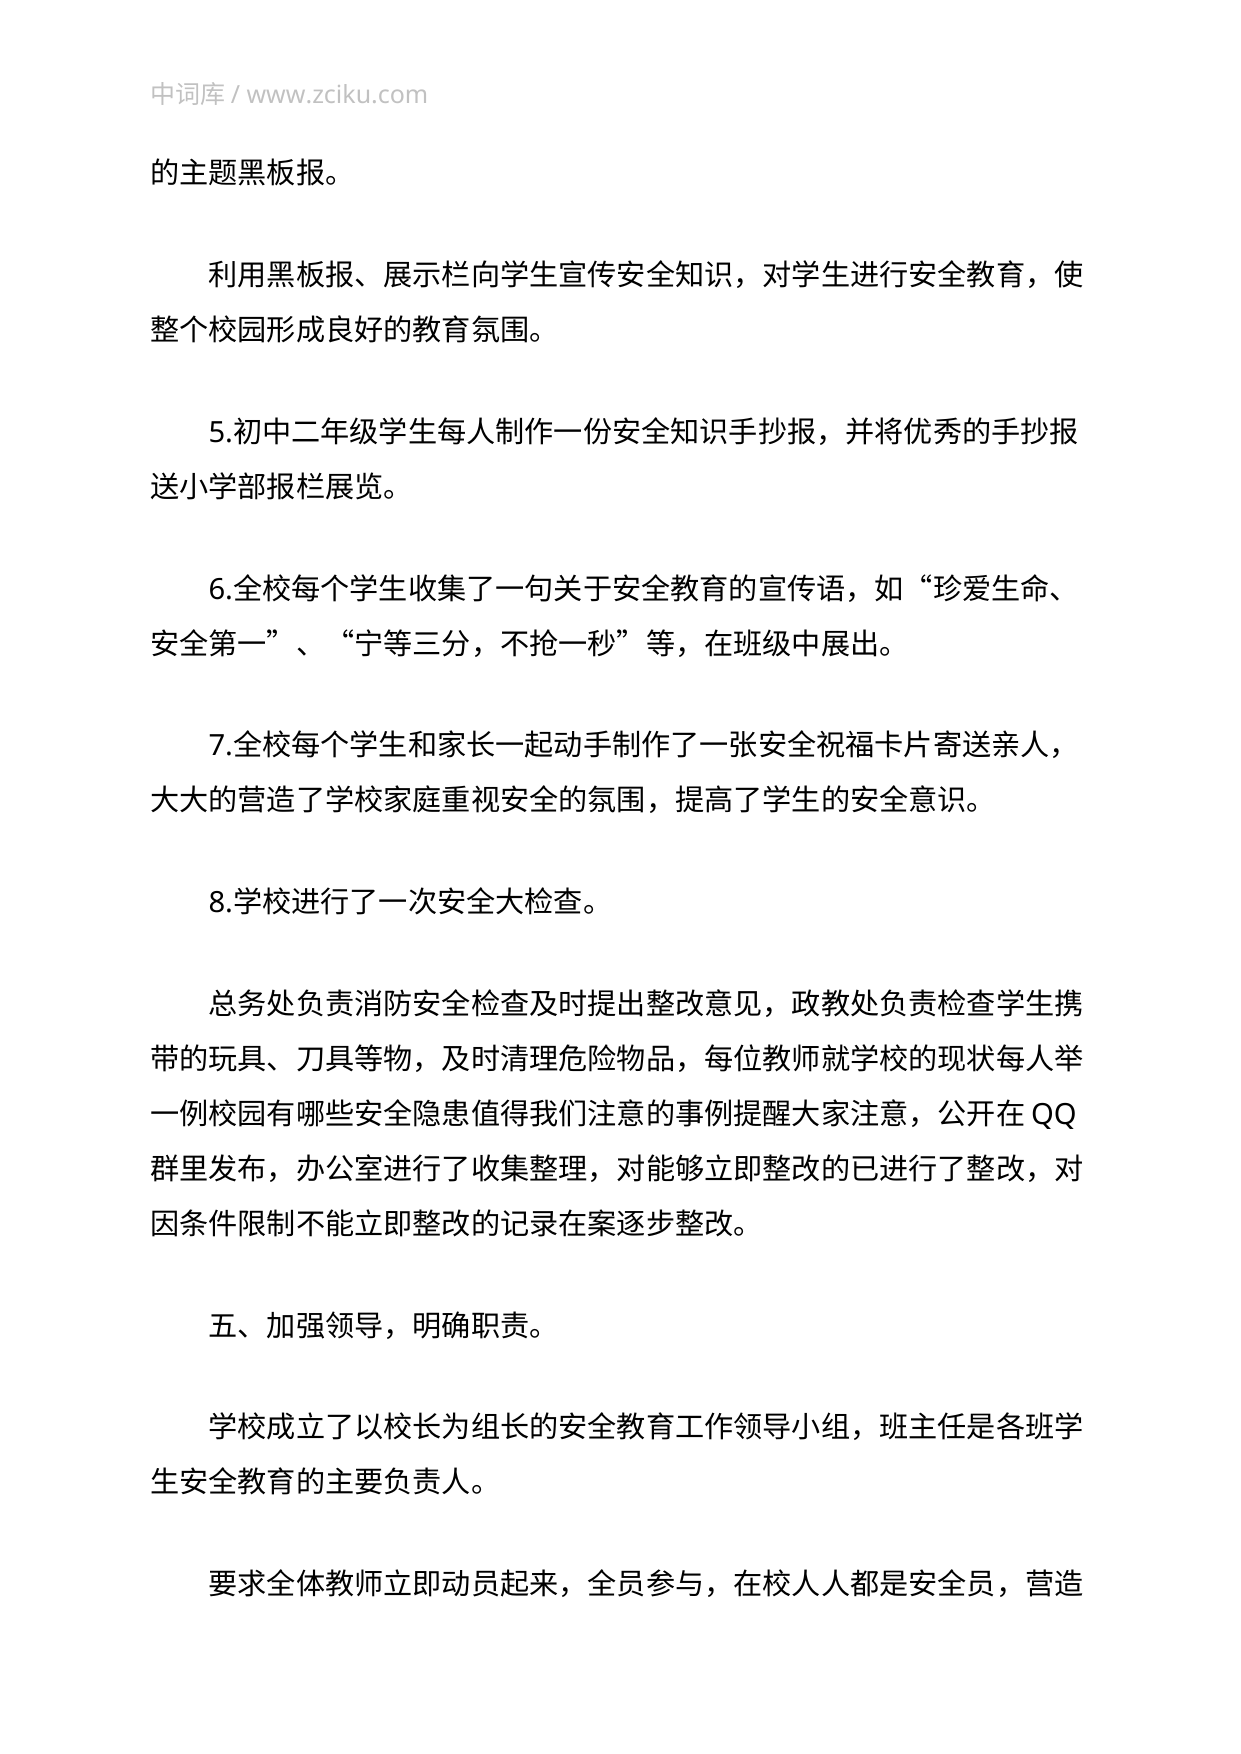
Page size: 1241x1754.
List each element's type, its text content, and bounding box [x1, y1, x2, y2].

text 7.全校每个学生和家长一起动手制作了一张安全祝福卡片寄送亲人，大大的营造了学校家庭重视安全的氛围，提高了学生的安全意识。 [150, 722, 1090, 819]
text 8.学校进行了一次安全大检查。 [150, 879, 1090, 921]
text 利用黑板报、展示栏向学生宣传安全知识，对学生进行安全教育，使整个校园形成良好的教育氛围。 [150, 252, 1090, 349]
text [150, 150, 1090, 192]
text 学校成立了以校长为组长的安全教育工作领导小组，班主任是各班学生安全教育的主要负责人。 [150, 1404, 1090, 1501]
text 总务处负责消防安全检查及时提出整改意见，政教处负责检查学生携带的玩具、刀具等物，及时清理危险物品，每位教师就学校的现状每人举一例校园有哪些安全隐患值得我们注意的事例提醒大家注意，公开在QQ群里发布，办公室进行了收集整理，对能够立即整改的已进行了整改，对因条件限制不能立即整改的记录在案逐步整改。 [150, 981, 1090, 1243]
text 五、加强领导，明确职责。 [150, 1302, 1090, 1344]
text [150, 1561, 1090, 1603]
text 6.全校每个学生收集了一句关于安全教育的宣传语，如“珍爱生命、安全第一”、“宁等三分，不抢一秒”等，在班级中展出。 [150, 565, 1090, 662]
text 5.初中二年级学生每人制作一份安全知识手抄报，并将优秀的手抄报送小学部报栏展览。 [150, 408, 1090, 506]
